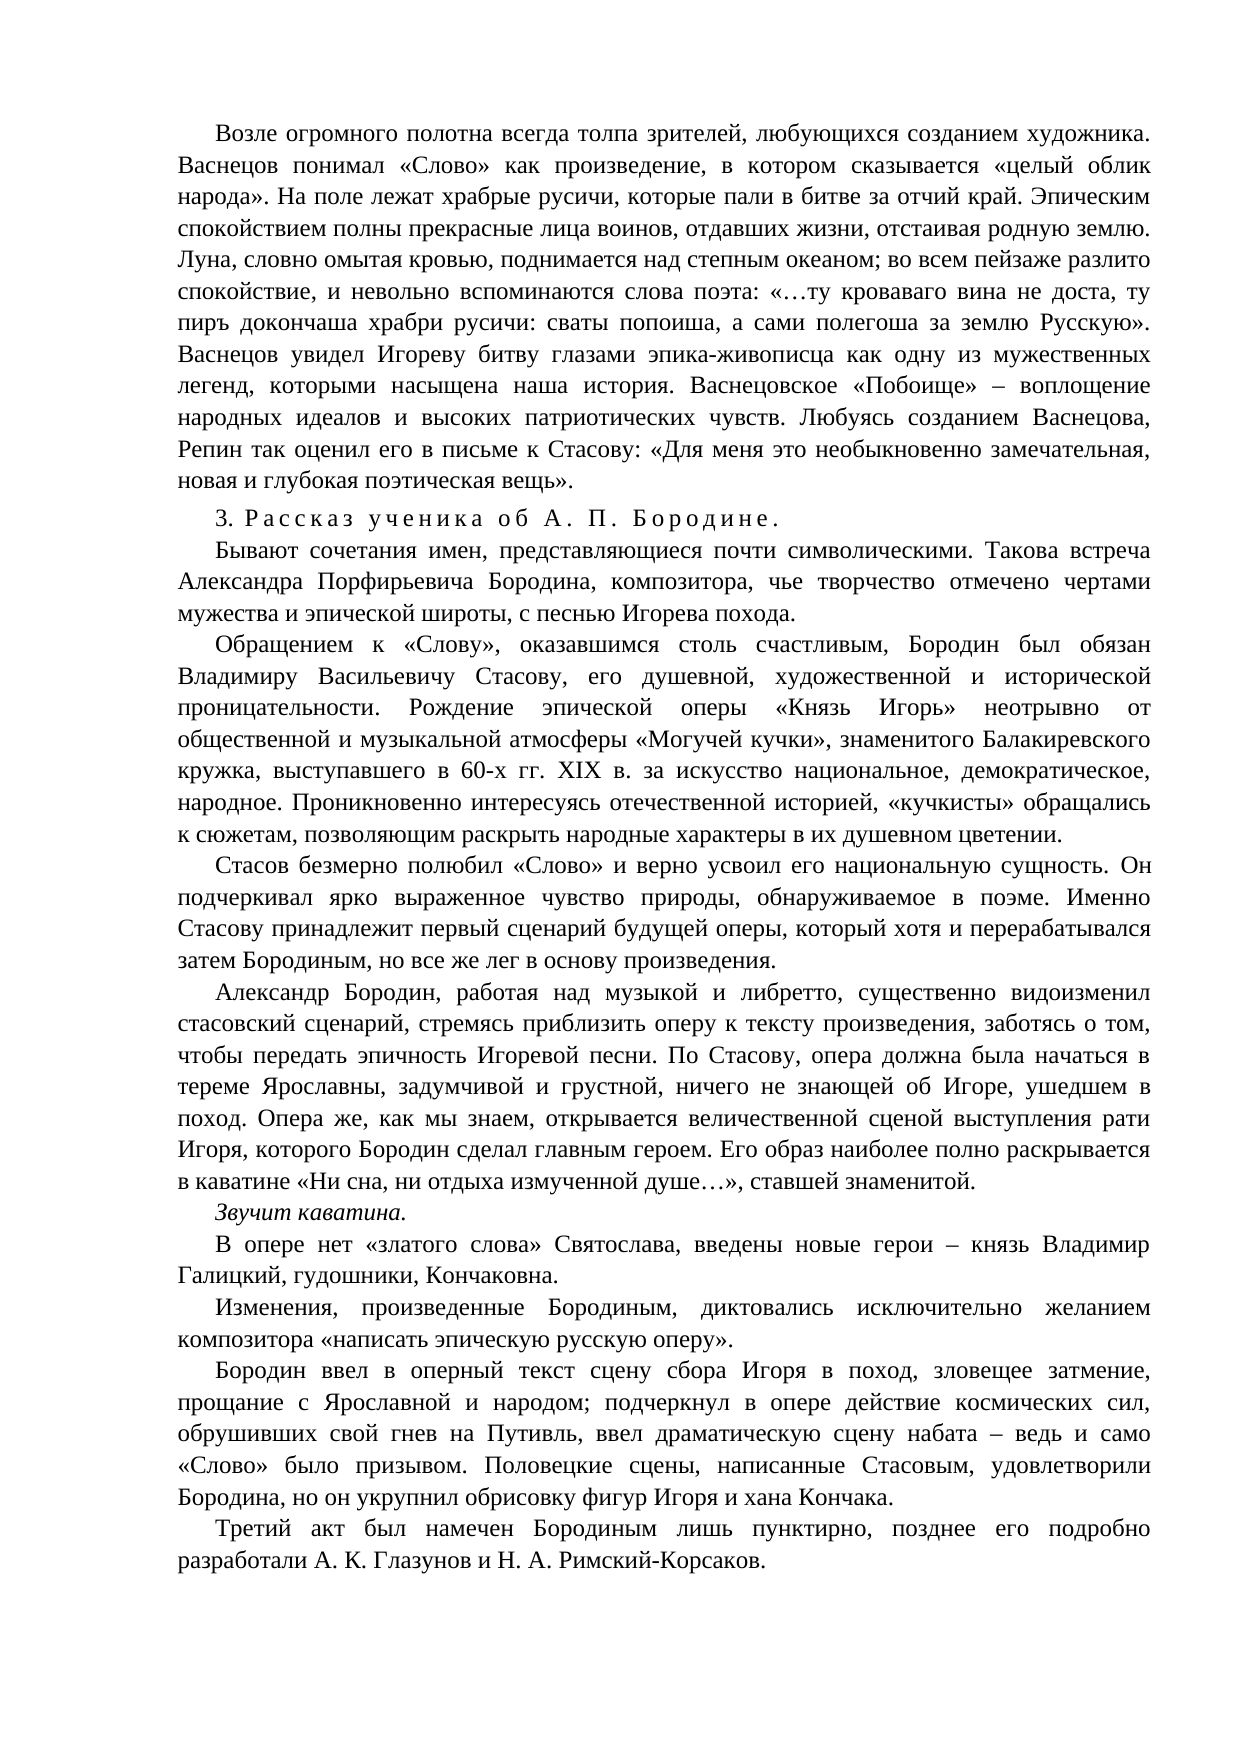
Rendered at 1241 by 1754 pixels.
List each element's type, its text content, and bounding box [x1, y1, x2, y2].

text Обращением к «Слову», оказавшимся столь счастливым, Бородин был обязан Владимиру Васильевичу Стасову, его душевной, художественной и исторической проницательности. Рождение эпической оперы «Князь Игорь» неотрывно от общественной и музыкальной атмосферы «Могучей кучки», знаменитого Балакиревского кружка, выступавшего в 60-х гг. XIX в. за искусство национальное, демократическое, народное. Проникновенно интересуясь отечественной историей, «кучкисты» обращались к сюжетам, позволяющим раскрыть народные характеры в их душевном цветении. [177, 629, 1152, 847]
text В опере нет «златого слова» Святослава, введены новые герои – князь Владимир Галицкий, гудошники, Кончаковна. [177, 1229, 1152, 1289]
text Звучит каватина. [177, 1197, 1152, 1226]
text Третий акт был намечен Бородиным лишь пунктирно, позднее его подробно разработали А. К. Глазунов и Н. А. Римский-Корсаков. [177, 1513, 1152, 1573]
text 3. Рассказ ученика об А. П. Бородине. [177, 503, 1152, 532]
text Изменения, произведенные Бородиным, диктовались исключительно желанием композитора «написать эпическую русскую оперу». [177, 1292, 1152, 1352]
text Александр Бородин, работая над музыкой и либретто, существенно видоизменил стасовский сценарий, стремясь приблизить оперу к тексту произведения, заботясь о том, чтобы передать эпичность Игоревой песни. По Стасову, опера должна была начаться в тереме Ярославны, задумчивой и грустной, ничего не знающей об Игоре, ушедшем в поход. Опера же, как мы знаем, открывается величественной сценой выступления рати Игоря, которого Бородин сделал главным героем. Его образ наиболее полно раскрывается в каватине «Ни сна, ни отдыха измученной душе…», ставшей знаменитой. [177, 977, 1152, 1195]
text Бородин ввел в оперный текст сцену сбора Игоря в поход, зловещее затмение, прощание с Ярославной и народом; подчеркнул в опере действие космических сил, обрушивших свой гнев на Путивль, ввел драматическую сцену набата – ведь и само «Слово» было призывом. Половецкие сцены, написанные Стасовым, удовлетворили Бородина, но он укрупнил обрисовку фигур Игоря и хана Кончака. [177, 1355, 1152, 1510]
text Бывают сочетания имен, представляющиеся почти символическими. Такова встреча Александра Порфирьевича Бородина, композитора, чье творчество отмечено чертами мужества и эпической широты, с песнью Игорева похода. [177, 535, 1152, 627]
text Возле огромного полотна всегда толпа зрителей, любующихся созданием художника. Васнецов понимал «Слово» как произведение, в котором сказывается «целый облик народа». На поле лежат храбрые русичи, которые пали в битве за отчий край. Эпическим спокойствием полны прекрасные лица воинов, отдавших жизни, отстаивая родную землю. Луна, словно омытая кровью, поднимается над степным океаном; во всем пейзаже разлито спокойствие, и невольно вспоминаются слова поэта: «…ту кроваваго вина не доста, ту пиръ докончаша храбри русичи: сваты попоиша, а сами полегоша за землю Русскую». Васнецов увидел Игореву битву глазами эпика-живописца как одну из мужественных легенд, которыми насыщена наша история. Васнецовское «Побоище» – воплощение народных идеалов и высоких патриотических чувств. Любуясь созданием Васнецова, Репин так оценил его в письме к Стасову: «Для меня это необыкновенно замечательная, новая и глубокая поэтическая вещь». [177, 118, 1152, 494]
text Стасов безмерно полюбил «Слово» и верно усвоил его национальную сущность. он подчеркивал ярко выраженное чувство природы, обнаруживаемое в поэме. Именно Стасову принадлежит первый сценарий будущей оперы, который хотя и перерабатывался затем Бородиным, но все же лег в основу произведения. [177, 850, 1152, 974]
